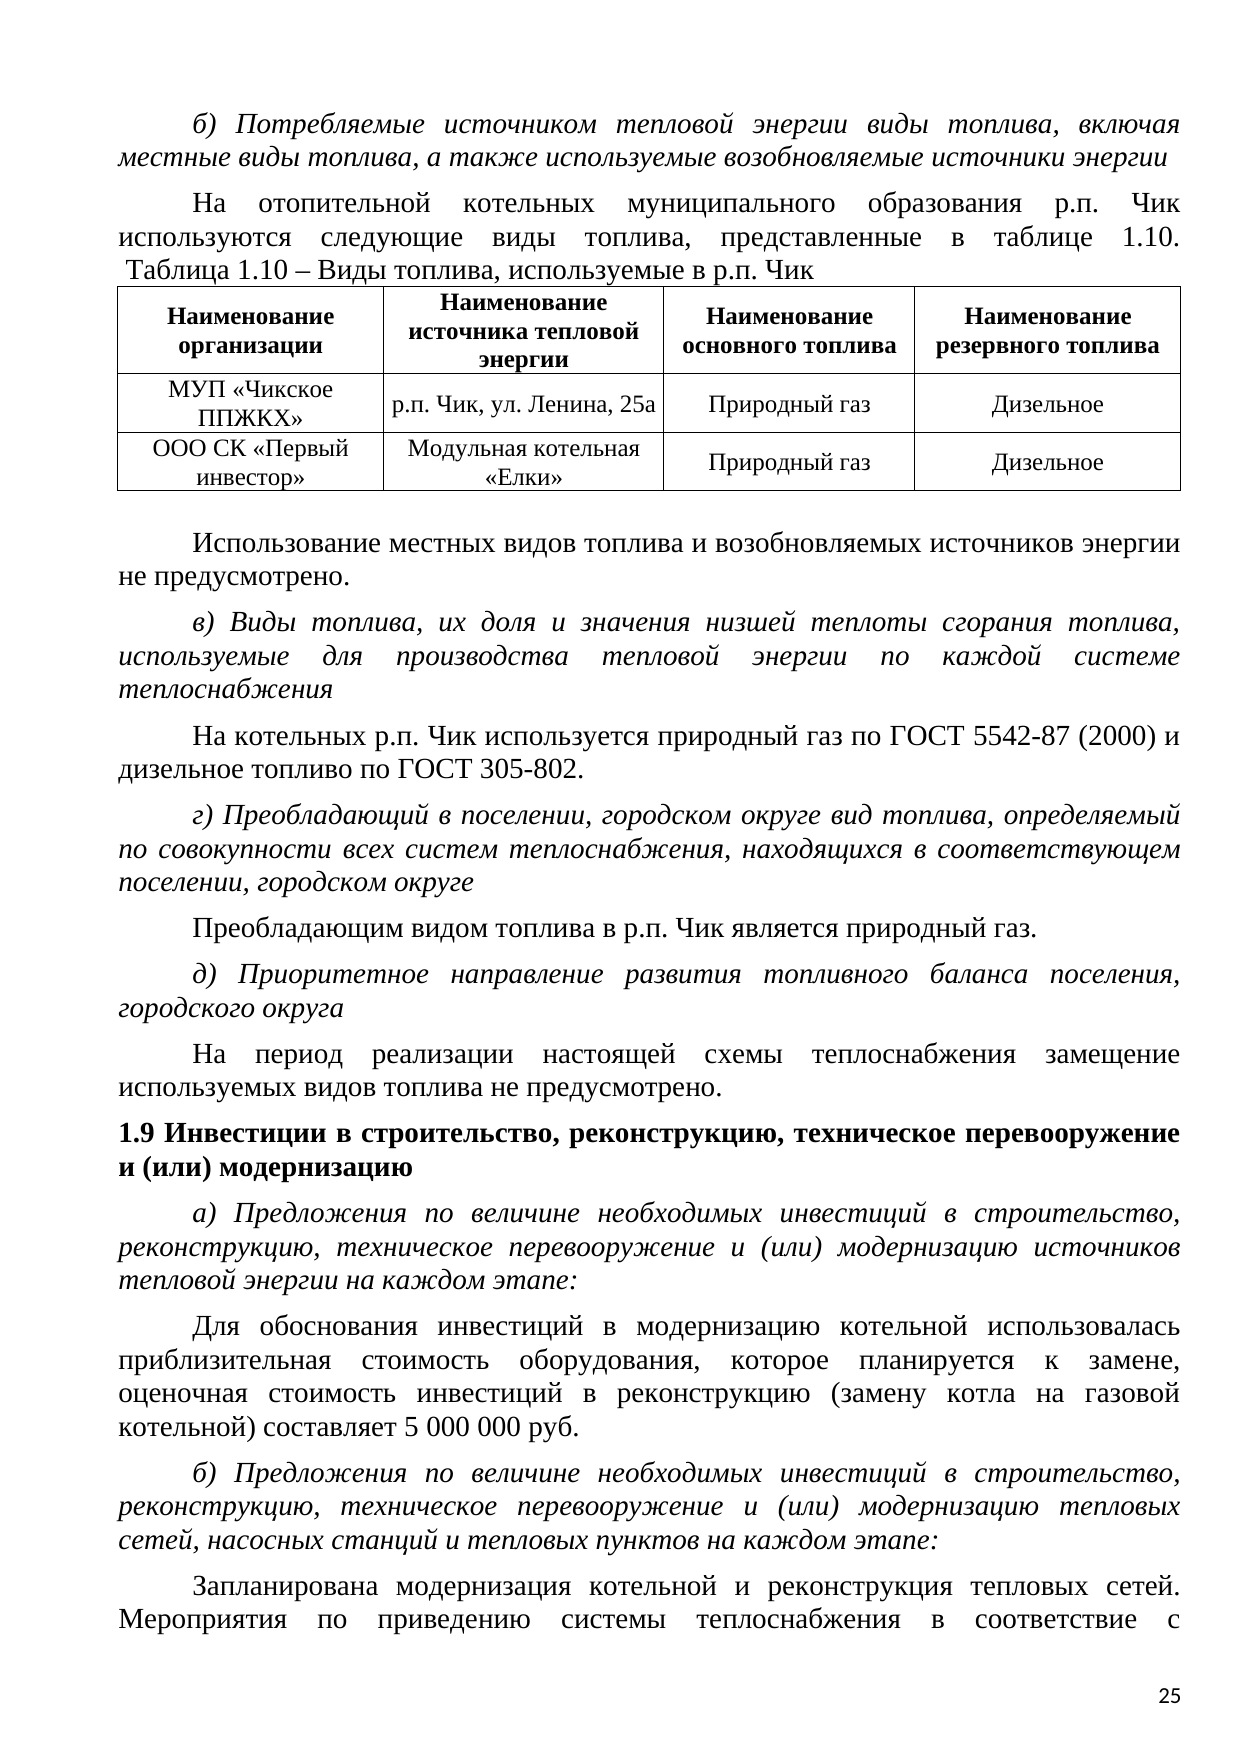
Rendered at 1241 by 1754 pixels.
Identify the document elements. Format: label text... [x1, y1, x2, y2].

subtitle б) Потребляемые источником тепловой энергии виды топлива, включая местные виды топлива, а также используемые возобновляемые источники энергии [118, 106, 1181, 173]
table_cell Природный газ [664, 433, 914, 490]
table_header Наименование основного топлива [664, 287, 914, 373]
table_cell Модульная котельная «Елки» [384, 433, 663, 490]
subtitle г) Преобладающий в поселении, городском округе вид топлива, определяемый по совокупности всех систем теплоснабжения, находящихся в соответствующем поселении, городском округе [118, 797, 1181, 898]
table_cell ООО СК «Первый инвестор» [118, 433, 383, 490]
text На отопительной котельных муниципального образования р.п. Чик используются следующие виды топлива, представленные в таблице 1.10. Таблица 1.10 – Виды топлива, используемые в р.п. Чик [118, 185, 1181, 286]
table_cell МУП «Чикское ППЖКХ» [118, 374, 383, 432]
table_cell р.п. Чик, ул. Ленина, 25а [384, 374, 663, 432]
text Для обоснования инвестиций в модернизацию котельной использовалась приблизительная стоимость оборудования, которое планируется к замене, оценочная стоимость инвестиций в реконструкцию (замену котла на газовой котельной) составляет 5 000 000 руб. [118, 1308, 1181, 1442]
table_cell Природный газ [664, 374, 914, 432]
table_cell Дизельное [915, 433, 1180, 490]
text Использование местных видов топлива и возобновляемых источников энергии не предусмотрено. [118, 525, 1181, 592]
table_cell Дизельное [915, 374, 1180, 432]
subtitle д) Приоритетное направление развития топливного баланса поселения, городского округа [118, 956, 1181, 1023]
subtitle а) Предложения по величине необходимых инвестиций в строительство, реконструкцию, техническое перевооружение и (или) модернизацию источников тепловой энергии на каждом этапе: [118, 1195, 1181, 1296]
subtitle б) Предложения по величине необходимых инвестиций в строительство, реконструкцию, техническое перевооружение и (или) модернизацию тепловых сетей, насосных станций и тепловых пунктов на каждом этапе: [118, 1455, 1181, 1556]
table_header Наименование резервного топлива [915, 287, 1180, 373]
text На котельных р.п. Чик используется природный газ по ГОСТ 5542-87 (2000) и дизельное топливо по ГОСТ 305-802. [118, 718, 1181, 785]
subtitle 1.9 Инвестиции в строительство, реконструкцию, техническое перевооружение и (или) модернизацию [118, 1116, 1181, 1183]
table_header Наименование организации [118, 287, 383, 373]
text На период реализации настоящей схемы теплоснабжения замещение используемых видов топлива не предусмотрено. [118, 1036, 1181, 1103]
text Преобладающим видом топлива в р.п. Чик является природный газ. [118, 910, 1181, 944]
table_header Наименование источника тепловой энергии [384, 287, 663, 373]
subtitle в) Виды топлива, их доля и значения низшей теплоты сгорания топлива, используемые для производства тепловой энергии по каждой системе теплоснабжения [118, 604, 1181, 705]
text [118, 1568, 1181, 1635]
